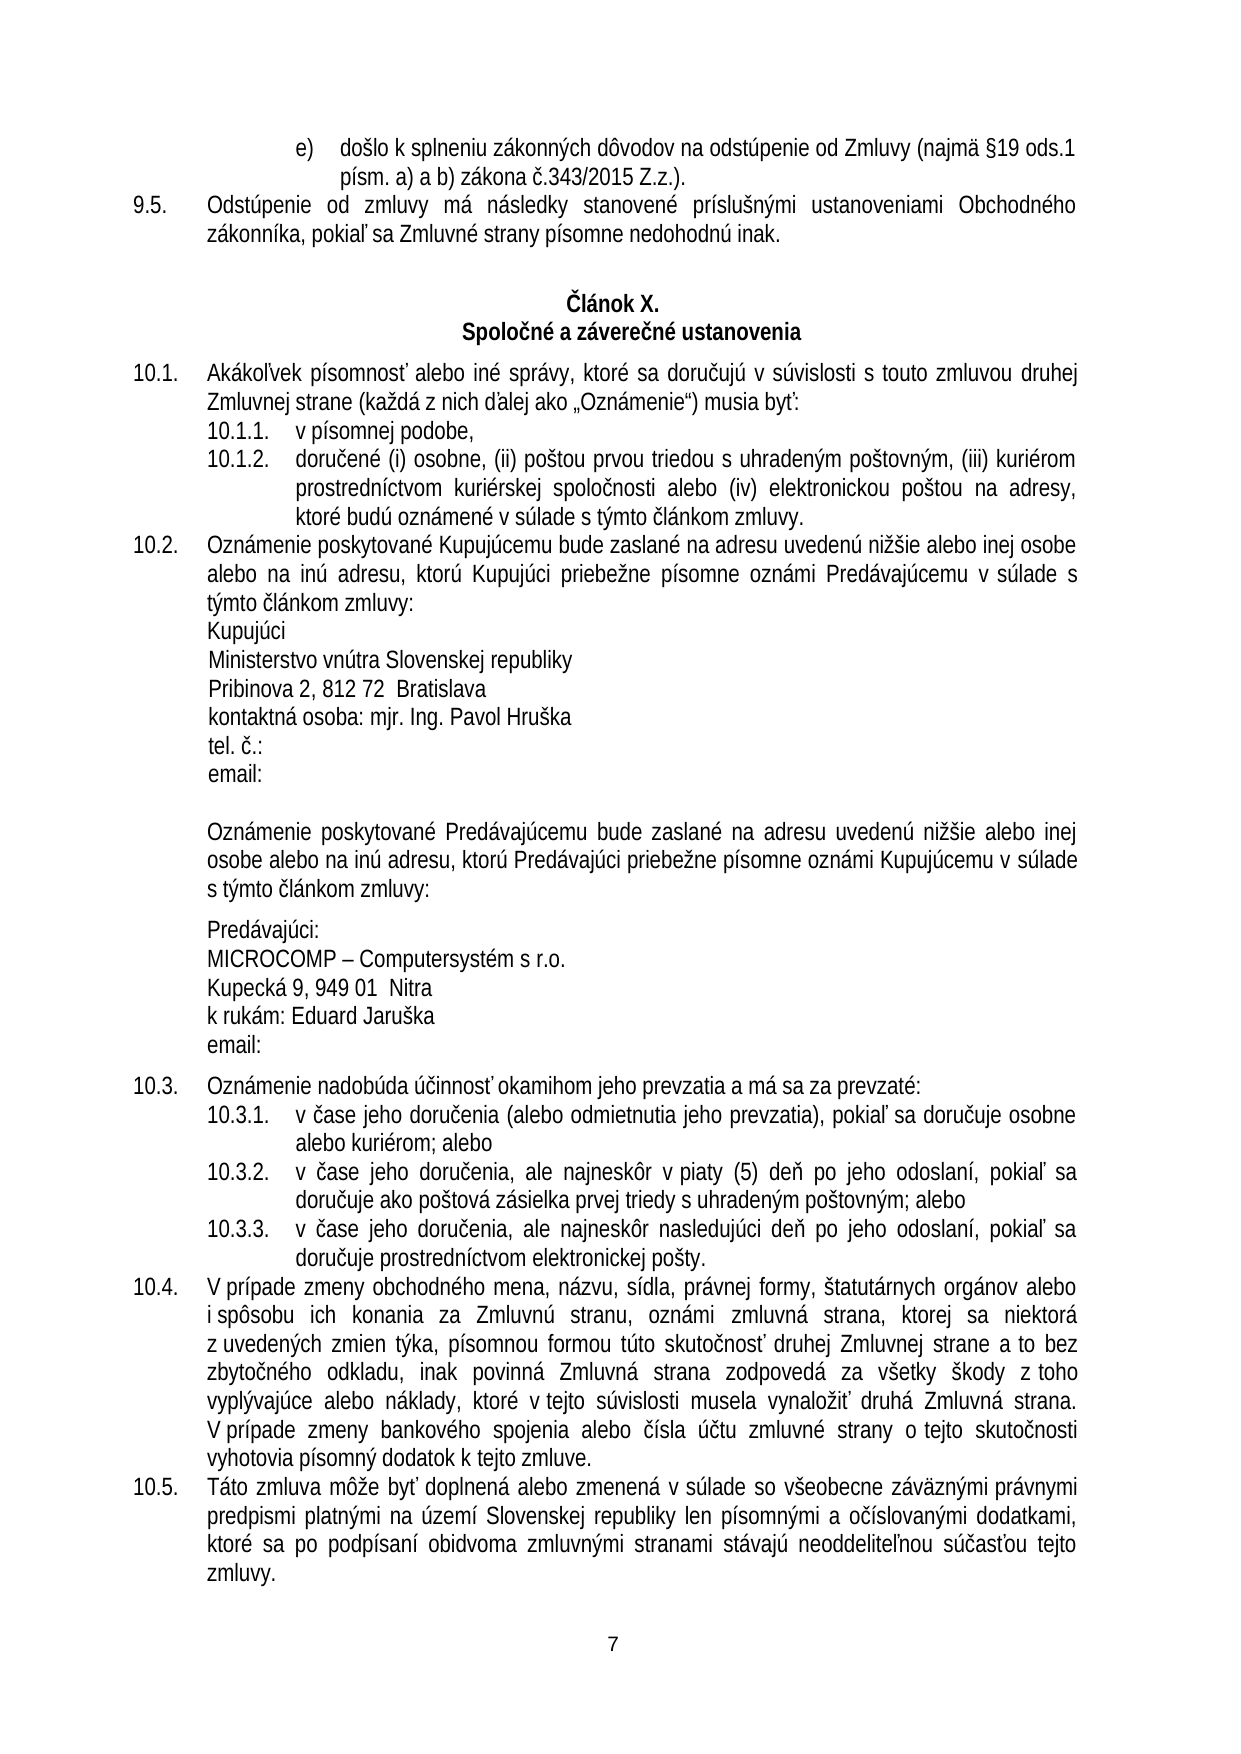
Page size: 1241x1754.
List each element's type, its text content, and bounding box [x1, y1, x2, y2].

list došlo k splneniu zákonných dôvodov na odstúpenie od Zmluvy (najmä §19 ods.1 písm. a) a b) zákona č.343/2015 Z.z.). [295, 133, 1078, 190]
text Kupujúci [207, 616, 1078, 645]
list v písomnej podobe, [207, 416, 1078, 444]
list v čase jeho doručenia (alebo odmietnutia jeho prevzatia), pokiaľ sa doručuje osobne alebo kuriérom; alebo [207, 1099, 1078, 1157]
list tel. č.: [185, 731, 1078, 759]
list Odstúpenie od zmluvy má následky stanovené príslušnými ustanoveniami Obchodného zákonníka, pokiaľ sa Zmluvné strany písomne nedohodnú inak. [133, 190, 1078, 247]
list email: [207, 1030, 1078, 1058]
list Oznámenie nadobúda účinnosť okamihom jeho prevzatia a má sa za prevzaté: [133, 1071, 1078, 1099]
text k rukám: Eduard Jaruška [207, 1001, 1078, 1030]
text Spoločné a záverečné ustanovenia [185, 317, 1078, 346]
list v čase jeho doručenia, ale najneskôr v piaty (5) deň po jeho odoslaní, pokiaľ sa doručuje ako poštová zásielka prvej triedy s uhradeným poštovným; alebo [207, 1157, 1078, 1214]
list Predávajúci: [207, 915, 1078, 944]
list Akákoľvek písomnosť alebo iné správy, ktoré sa doručujú v súvislosti s touto zmluvou druhej Zmluvnej strane (každá z nich ďalej ako „Oznámenie“) musia byť: [133, 358, 1078, 416]
list Pribinova 2, 812 72 Bratislava [185, 673, 1078, 702]
list doručené (i) osobne, (ii) poštou prvou triedou s uhradeným poštovným, (iii) kuriérom prostredníctvom kuriérskej spoločnosti alebo (iv) elektronickou poštou na adresy, ktoré budú oznámené v súlade s týmto článkom zmluvy. [207, 444, 1078, 530]
list email: [185, 759, 1078, 788]
list Oznámenie poskytované Kupujúcemu bude zaslané na adresu uvedenú nižšie alebo inej osobe alebo na inú adresu, ktorú Kupujúci priebežne písomne oznámi Predávajúcemu v súlade s týmto článkom zmluvy: [133, 530, 1078, 616]
list V prípade zmeny obchodného mena, názvu, sídla, právnej formy, štatutárnych orgánov alebo i spôsobu ich konania za Zmluvnú stranu, oznámi zmluvná strana, ktorej sa niektorá z uvedených zmien týka, písomnou formou túto skutočnosť druhej Zmluvnej strane a to bez zbytočného odkladu, inak povinná Zmluvná strana zodpovedá za všetky škody z toho vyplývajúce alebo náklady, ktoré v tejto súvislosti musela vynaložiť druhá Zmluvná strana. V prípade zmeny bankového spojenia alebo čísla účtu zmluvné strany o tejto skutočnosti vyhotovia písomný dodatok k tejto zmluve. [133, 1271, 1078, 1472]
list kontaktná osoba: mjr. Ing. Pavol Hruška [185, 702, 1078, 731]
list Táto zmluva môže byť doplnená alebo zmenená v súlade so všeobecne záväznými právnymi predpismi platnými na území Slovenskej republiky len písomnými a očíslovanými dodatkami, ktoré sa po podpísaní obidvoma zmluvnými stranami stávajú neoddeliteľnou súčasťou tejto zmluvy. [133, 1472, 1078, 1587]
list MICROCOMP – Computersystém s r.o. [207, 944, 1078, 972]
list v čase jeho doručenia, ale najneskôr nasledujúci deň po jeho odoslaní, pokiaľ sa doručuje prostredníctvom elektronickej pošty. [207, 1214, 1078, 1271]
text Oznámenie poskytované Predávajúcemu bude zaslané na adresu uvedenú nižšie alebo inej osobe alebo na inú adresu, ktorú Predávajúci priebežne písomne oznámi Kupujúcemu v súlade s týmto článkom zmluvy: [207, 817, 1078, 903]
text Článok X. [148, 289, 1078, 317]
list Ministerstvo vnútra Slovenskej republiky [185, 645, 1078, 673]
text Kupecká 9, 949 01 Nitra [207, 972, 1078, 1001]
